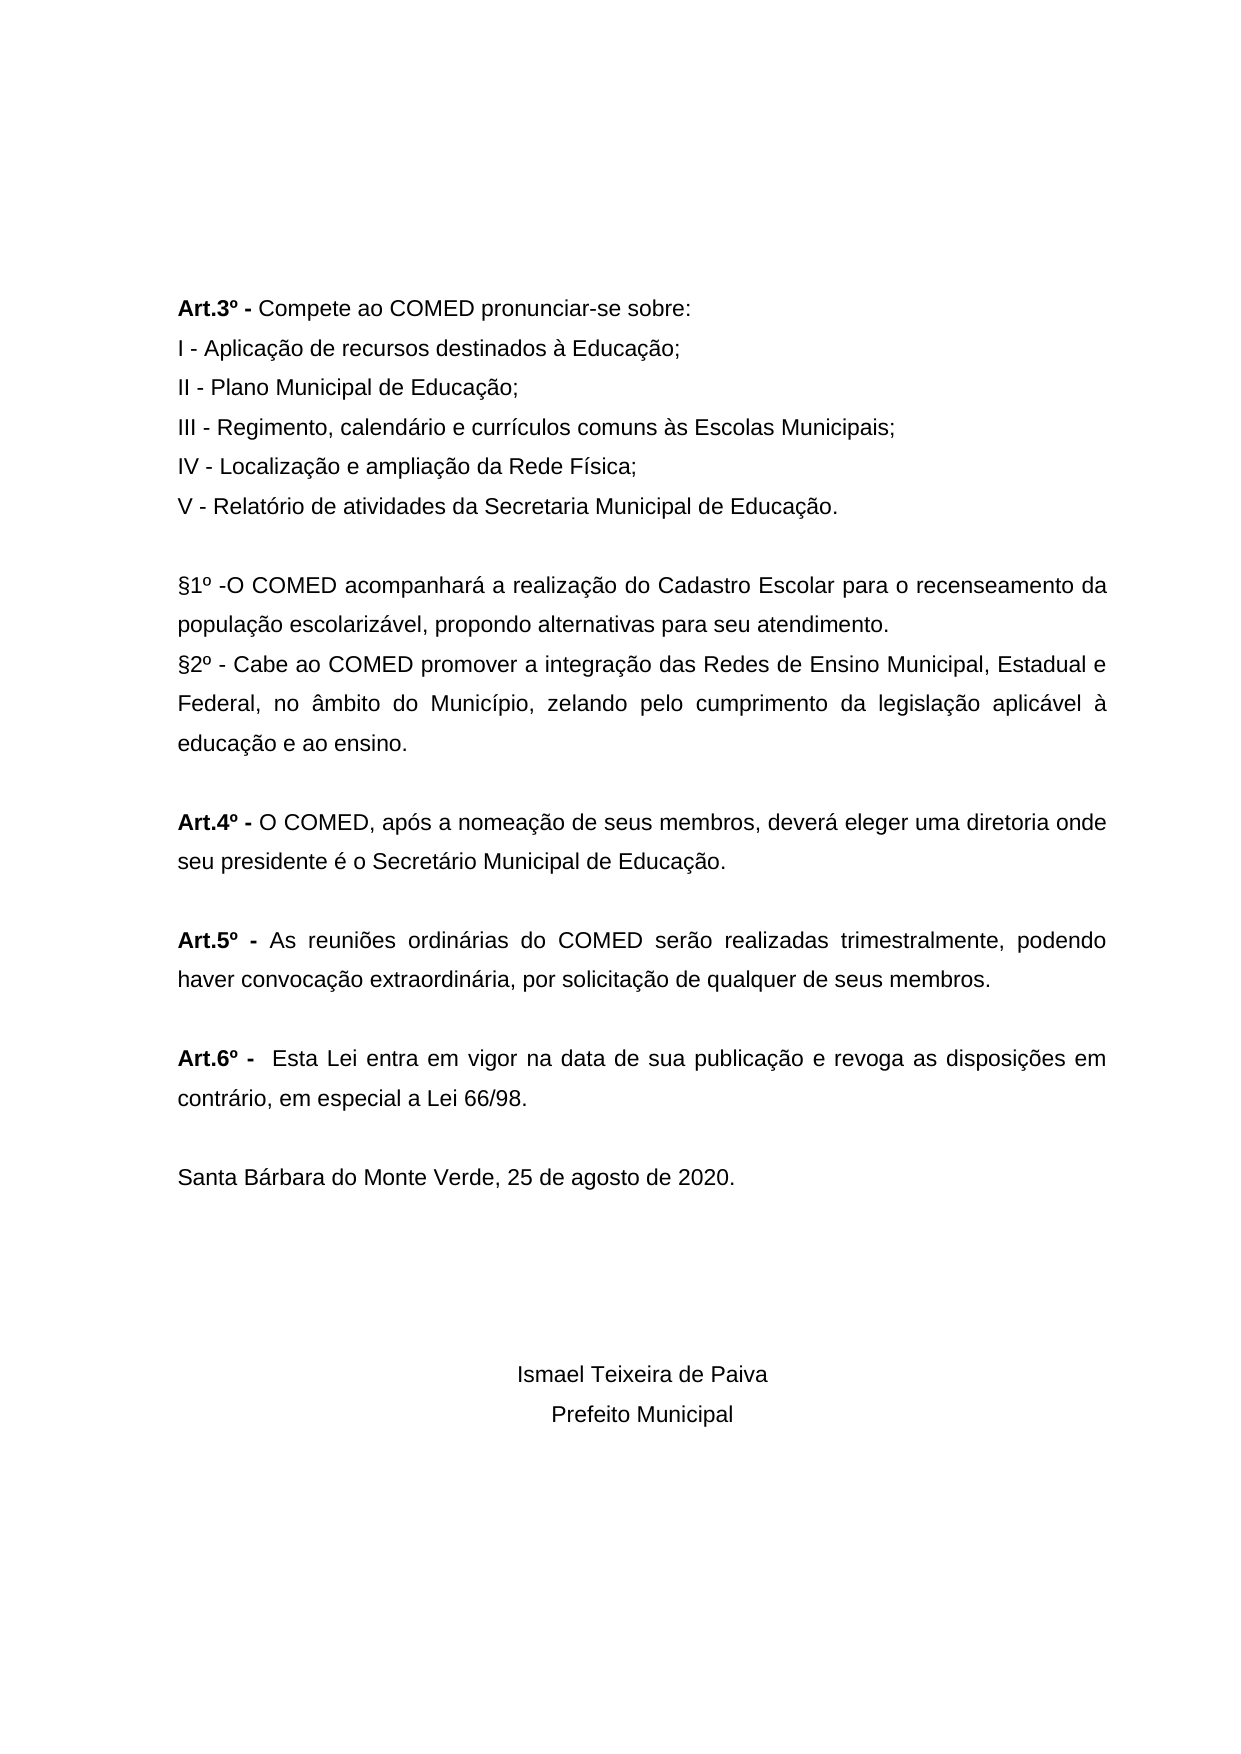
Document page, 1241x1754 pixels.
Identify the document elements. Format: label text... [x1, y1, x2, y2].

text Art.4º - O COMED, após a nomeação de seus membros, deverá eleger uma diretoria onde seu presidente é o Secretário Municipal de Educação. [177, 808, 1107, 874]
text III - Regimento, calendário e currículos comuns às Escolas Municipais; [177, 414, 1107, 440]
text Art.3º - Compete ao COMED pronunciar-se sobre: [177, 295, 1107, 322]
text V - Relatório de atividades da Secretaria Municipal de Educação. [177, 493, 1107, 519]
text §2º - Cabe ao COMED promover a integração das Redes de Ensino Municipal, Estadual e Federal, no âmbito do Município, zelando pelo cumprimento da legislação aplicável à educação e ao ensino. [177, 651, 1107, 756]
text §1º -O COMED acompanhará a realização do Cadastro Escolar para o recenseamento da população escolarizável, propondo alternativas para seu atendimento. [177, 572, 1107, 637]
text Ismael Teixeira de Paiva [177, 1361, 1107, 1388]
text Art.6º - Esta Lei entra em vigor na data de sua publicação e revoga as disposições em contrário, em especial a Lei 66/98. [177, 1045, 1107, 1111]
text II - Plano Municipal de Educação; [177, 374, 1107, 401]
text I - Aplicação de recursos destinados à Educação; [177, 335, 1107, 361]
text IV - Localização e ampliação da Rede Física; [177, 453, 1107, 479]
text Santa Bárbara do Monte Verde, 25 de agosto de 2020. [177, 1164, 1107, 1190]
text Prefeito Municipal [177, 1401, 1107, 1427]
text Art.5º - As reuniões ordinárias do COMED serão realizadas trimestralmente, podendo haver convocação extraordinária, por solicitação de qualquer de seus membros. [177, 927, 1107, 993]
